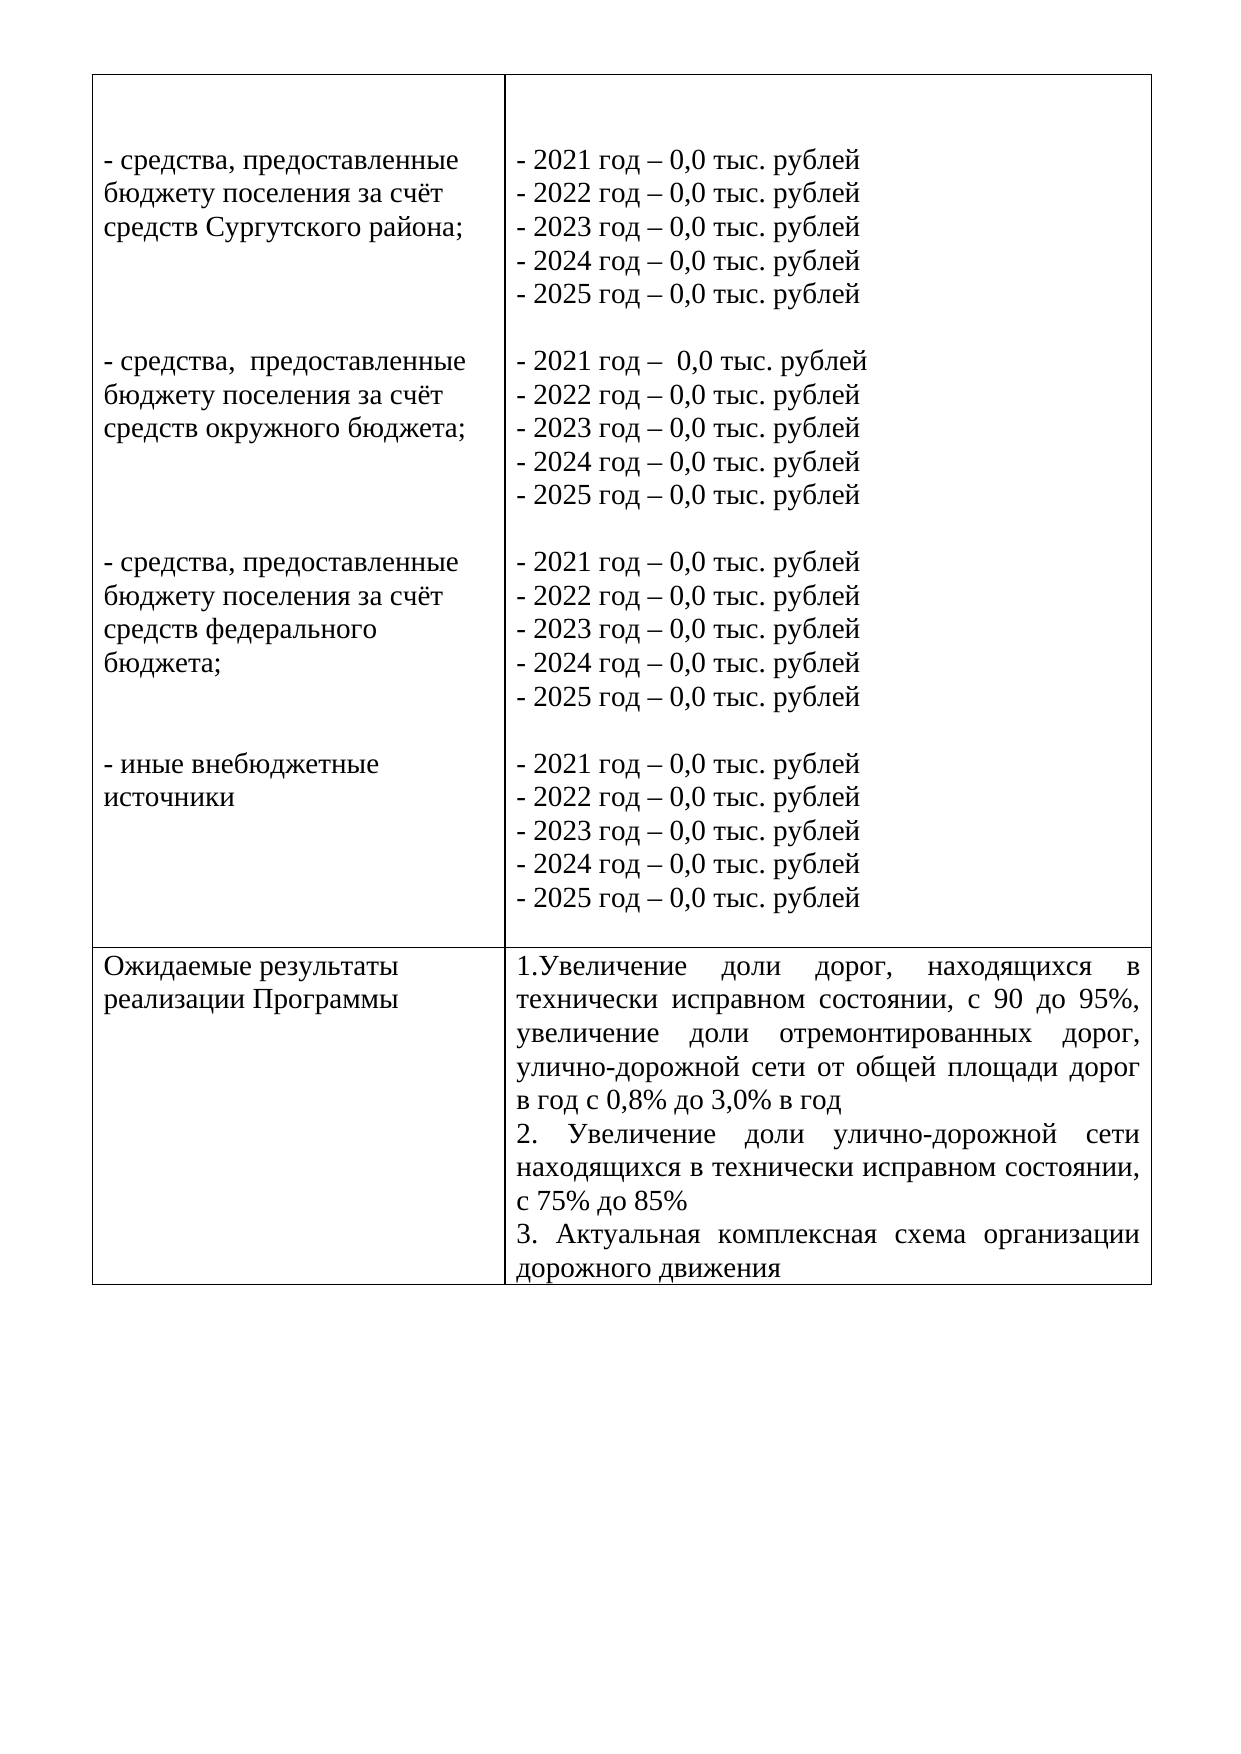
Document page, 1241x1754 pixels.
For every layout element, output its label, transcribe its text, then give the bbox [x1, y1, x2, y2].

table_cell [506, 75, 1151, 947]
table_cell Ожидаемые результаты реализации Программы [93, 948, 504, 1283]
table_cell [93, 75, 504, 947]
table_cell 1.Увеличение доли дорог, находящихся в технически исправном состоянии, с 90 до 95%, увеличение доли отремонтированных дорог, улично-дорожной сети от общей площади дорог в год с 0,8% до 3,0% в год 2. Увеличение доли улично-дорожной сети находящихся в технически исправном состоянии, с 75% до 85% 3. Актуальная комплексная схема организации дорожного движения [506, 948, 1151, 1283]
